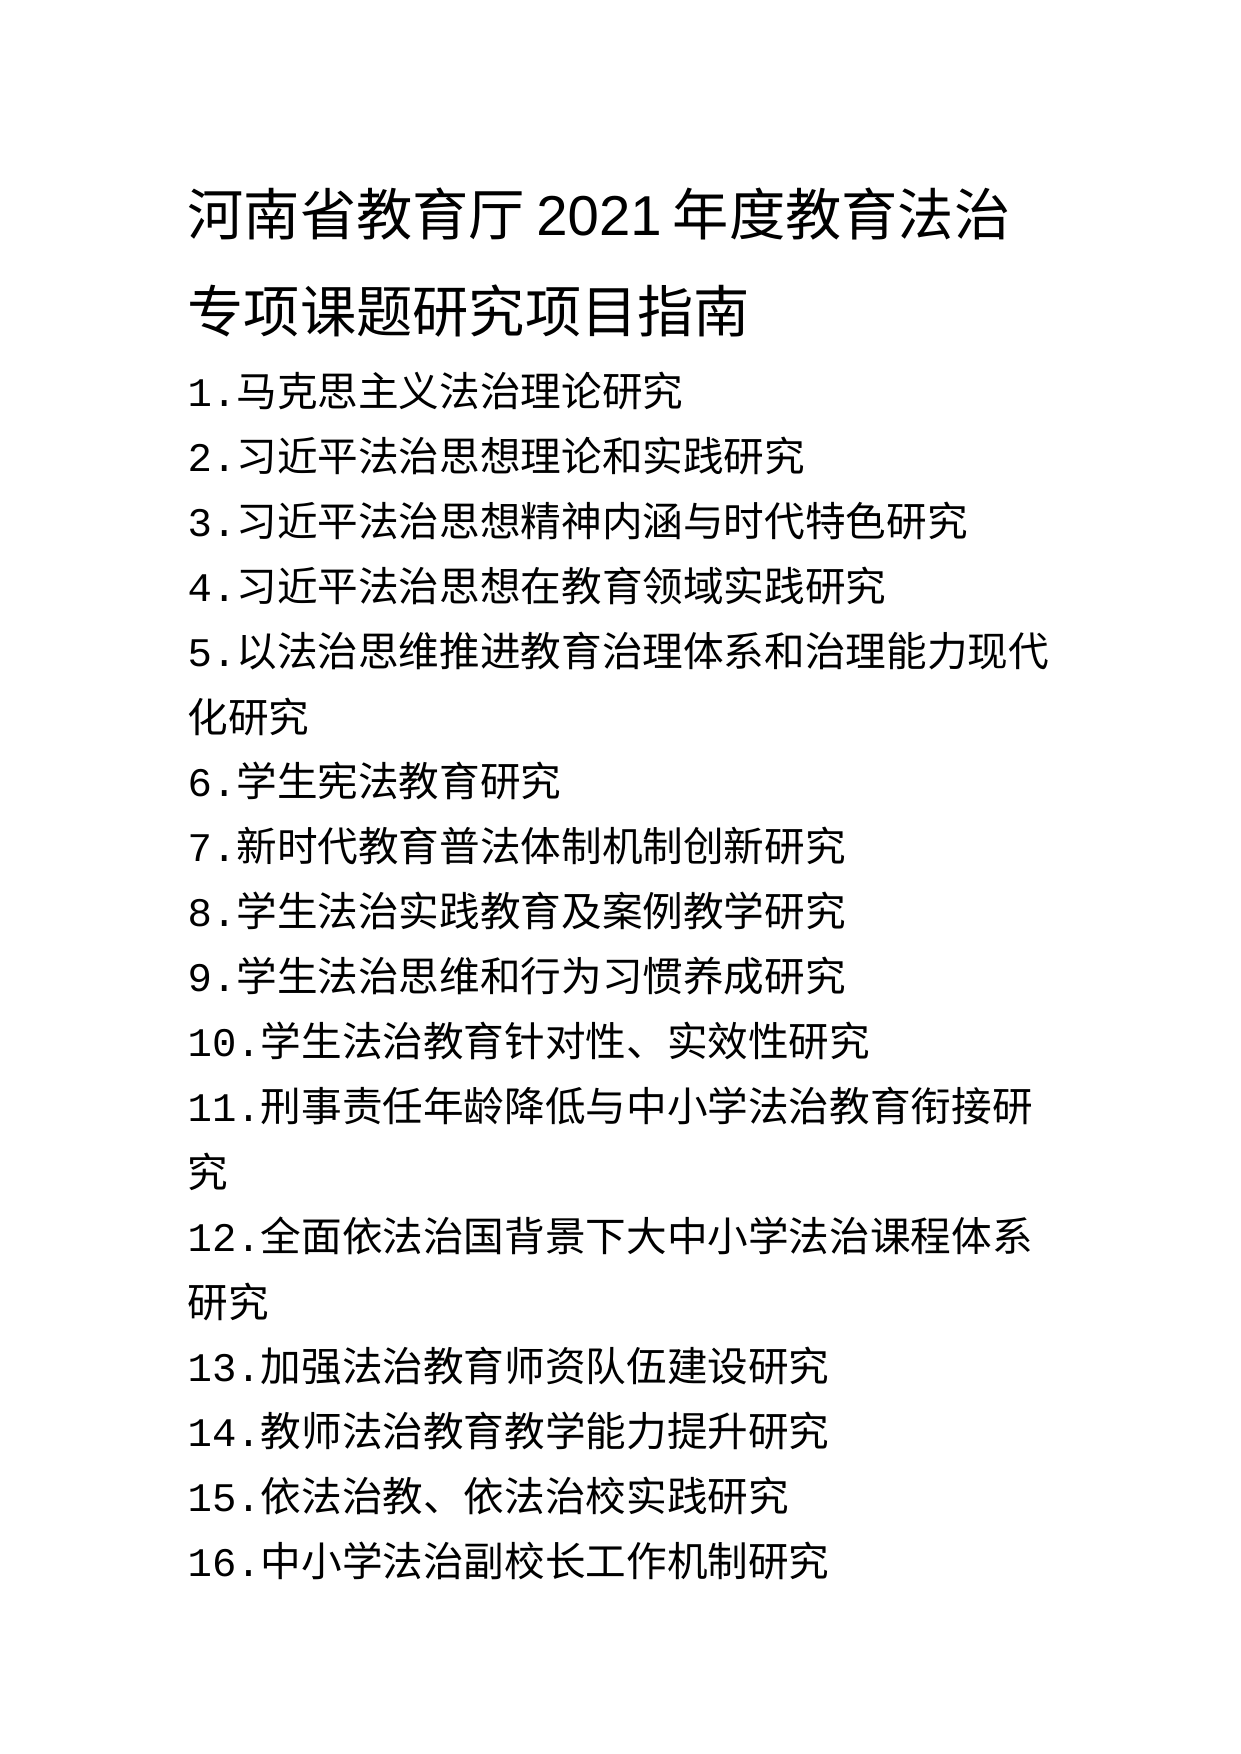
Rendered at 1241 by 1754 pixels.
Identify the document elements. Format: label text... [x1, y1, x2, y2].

text 4.习近平法治思想在教育领域实践研究 [187, 552, 1053, 617]
text 河南省教育厅2021年度教育法治专项课题研究项目指南 [187, 162, 1053, 357]
text 16.中小学法治副校长工作机制研究 [187, 1527, 1053, 1592]
text 12.全面依法治国背景下大中小学法治课程体系研究 [187, 1202, 1053, 1332]
text 8.学生法治实践教育及案例教学研究 [187, 877, 1053, 942]
text 15.依法治教、依法治校实践研究 [187, 1462, 1053, 1527]
text 10.学生法治教育针对性、实效性研究 [187, 1007, 1053, 1072]
text 2.习近平法治思想理论和实践研究 [187, 422, 1053, 487]
text 5.以法治思维推进教育治理体系和治理能力现代化研究 [187, 617, 1053, 747]
text 9.学生法治思维和行为习惯养成研究 [187, 942, 1053, 1007]
text 11.刑事责任年龄降低与中小学法治教育衔接研究 [187, 1072, 1053, 1202]
text 14.教师法治教育教学能力提升研究 [187, 1397, 1053, 1462]
text 13.加强法治教育师资队伍建设研究 [187, 1332, 1053, 1397]
text 7.新时代教育普法体制机制创新研究 [187, 812, 1053, 877]
text 6.学生宪法教育研究 [187, 747, 1053, 812]
text 1.马克思主义法治理论研究 [187, 357, 1053, 422]
text 3.习近平法治思想精神内涵与时代特色研究 [187, 487, 1053, 552]
